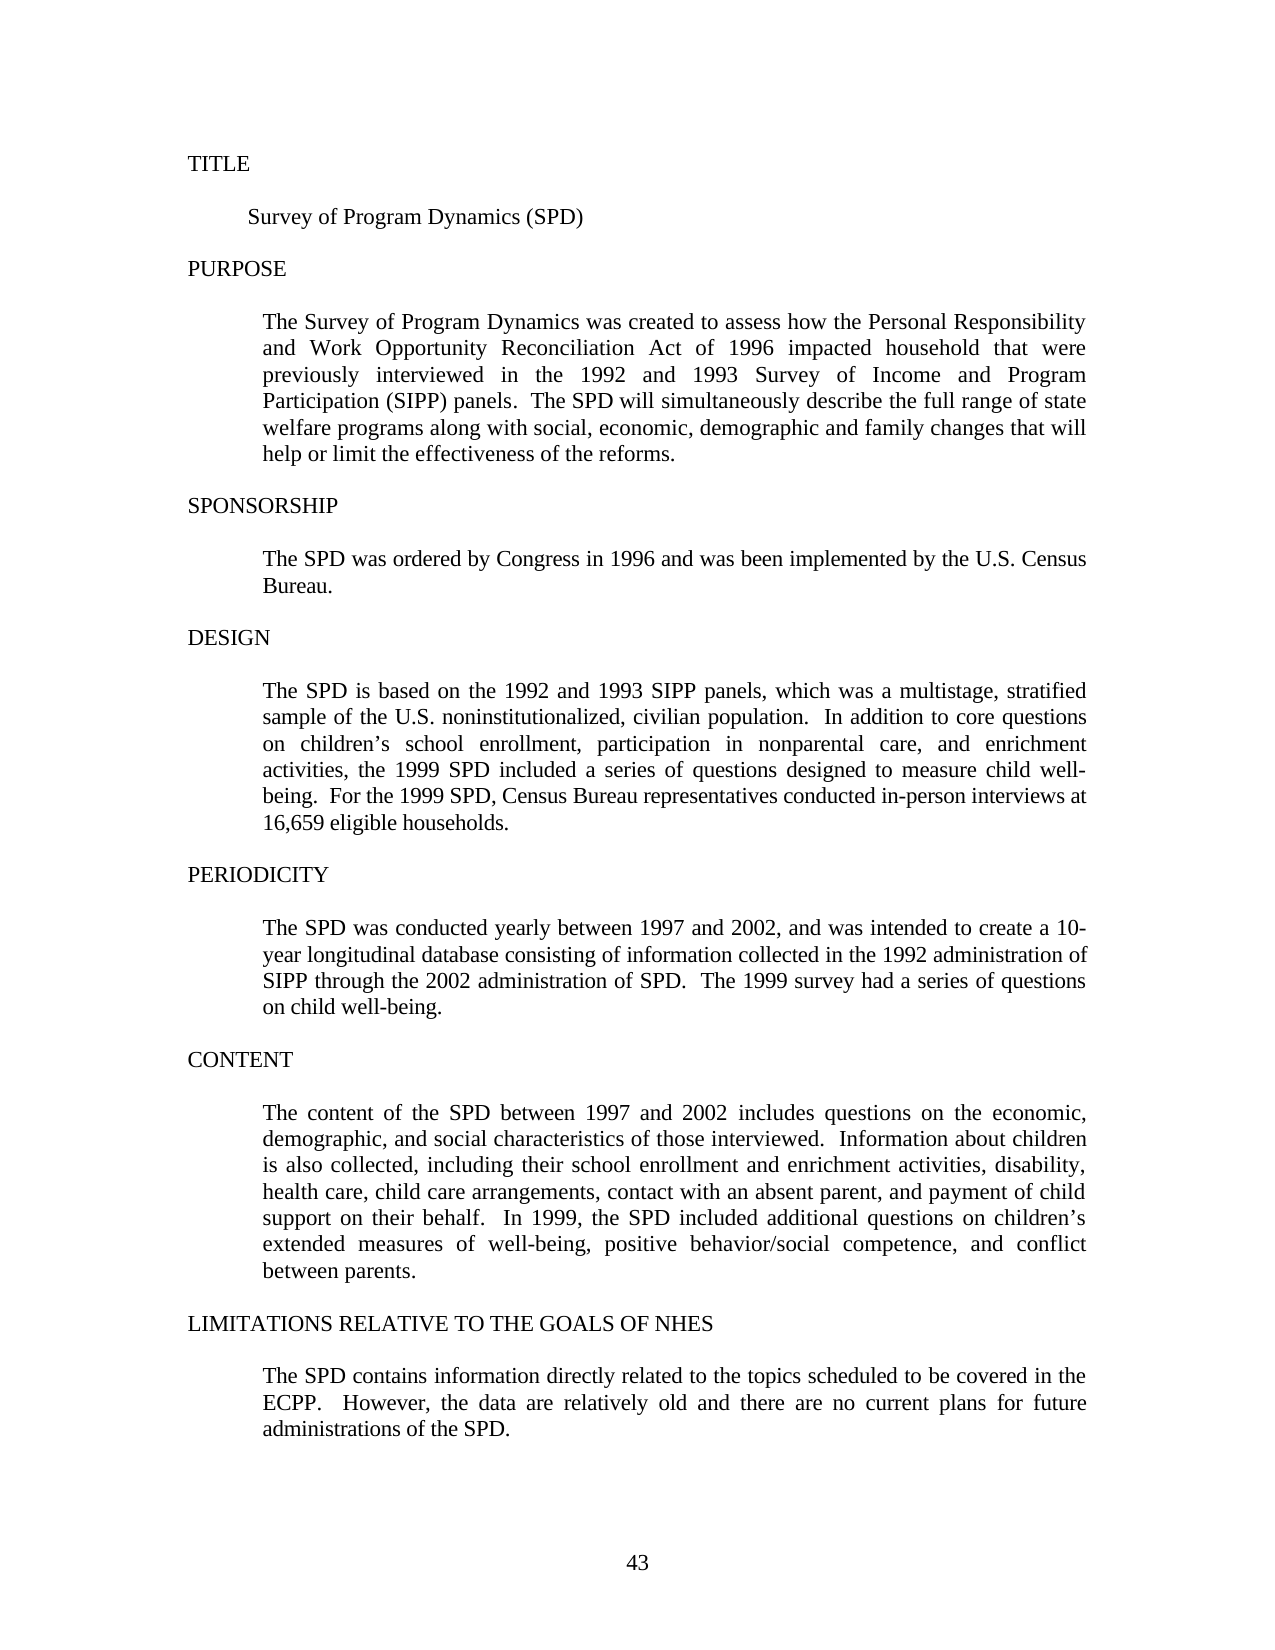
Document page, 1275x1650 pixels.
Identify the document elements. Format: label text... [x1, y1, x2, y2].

text PERIODICITY [187, 862, 1087, 888]
text TITLE [187, 150, 1087, 176]
text The content of the SPD between 1997 and 2002 includes questions on the economic, demographic, and social characteristics of those interviewed. Information about children is also collected, including their school enrollment and enrichment activities, disability, health care, child care arrangements, contact with an absent parent, and payment of child support on their behalf. In 1999, the SPD included additional questions on children’s extended measures of well-being, positive behavior/social competence, and conflict between parents. [262, 1099, 1087, 1283]
text The SPD was ordered by Congress in 1996 and was been implemented by the U.S. Census Bureau. [262, 545, 1087, 598]
text PURPOSE [187, 255, 1087, 282]
text LIMITATIONS RELATIVE TO THE GOALS OF NHES [187, 1309, 1087, 1336]
text The SPD is based on the 1992 and 1993 SIPP panels, which was a multistage, stratified sample of the noninstitutionalized, civilian population. In addition to core questions on children’s school enrollment, participation in nonparental care, and enrichment activities, the 1999 SPD included a series of questions designed to measure child well-being. For the 1999 SPD, Census Bureau representatives conducted in-person interviews at 16,659 eligible households. [262, 677, 1087, 835]
text DESIGN [187, 624, 1087, 651]
subtitle Survey of Program Dynamics (SPD) [187, 203, 1087, 229]
text The SPD was conducted yearly between 1997 and 2002, and was intended to create a 10-year longitudinal database consisting of information collected in the 1992 administration of SIPP through the 2002 administration of SPD. The 1999 survey had a series of questions on child well-being. [262, 914, 1087, 1020]
text The SPD contains information directly related to the topics scheduled to be covered in the ECPP. However, the data are relatively old and there are no current plans for future administrations of the SPD. [262, 1362, 1087, 1441]
text The Survey of Program Dynamics was created to assess how the Personal Responsibility and Work Opportunity Reconciliation Act of 1996 impacted household that were previously interviewed in the 1992 and 1993 Survey of Income and Program Participation (SIPP) panels. The SPD will simultaneously describe the full range of state welfare programs along with social, economic, demographic and family changes that will help or limit the effectiveness of the reforms. [262, 308, 1087, 466]
text SPONSORSHIP [187, 493, 1087, 519]
text CONTENT [187, 1046, 1087, 1072]
